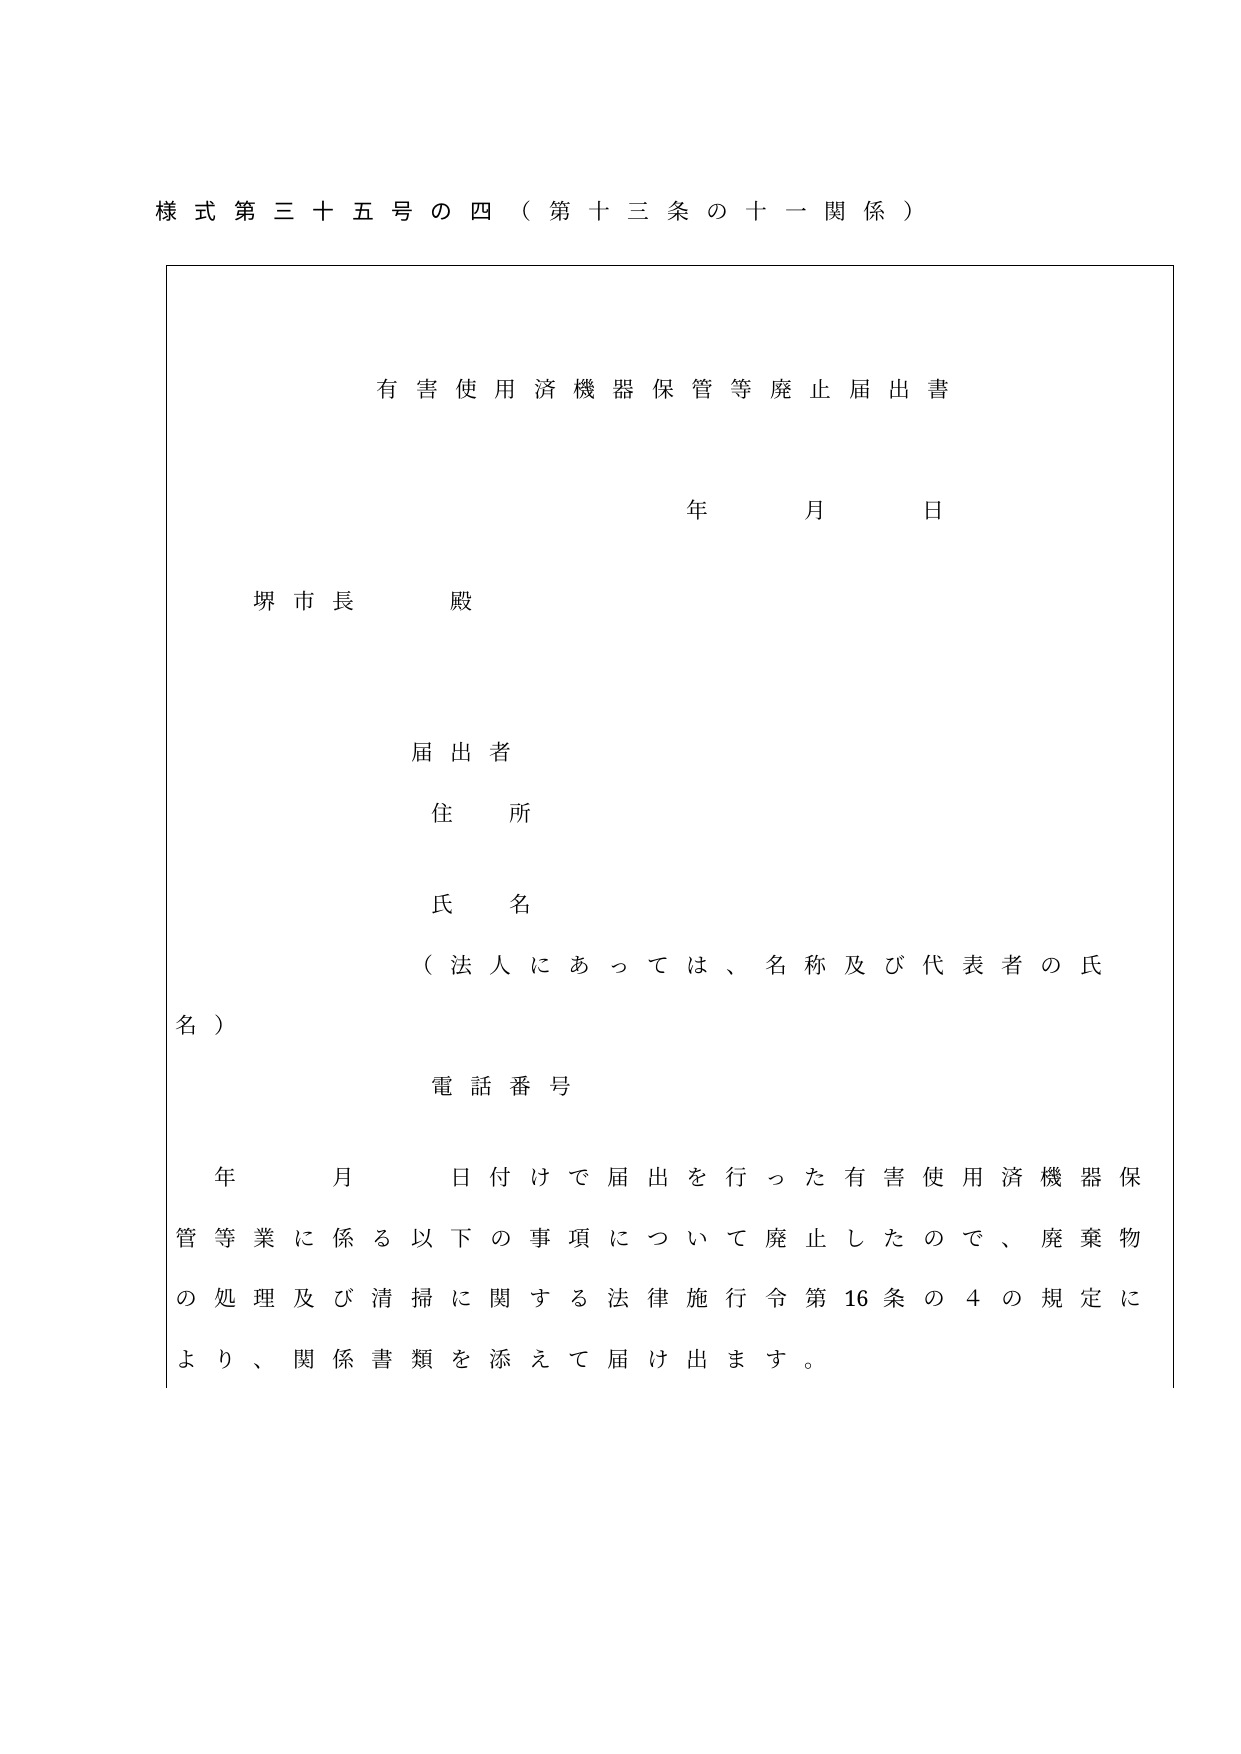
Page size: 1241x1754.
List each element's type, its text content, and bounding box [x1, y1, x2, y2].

table_header 有害使用済機器保管等廃止届出書 年 月 日 堺市長 殿 届出者 住 所 氏 名 （法人にあっては、名称及び代表者の氏名） 電話番号 年 月 日付けで届出を行った有害使用済機器保管等業に係る以下の事項について廃止したので、廃棄物の処理及び清掃に関する法律施行令第16条の４の規定により、関係書類を添えて届け出ます。 [167, 266, 1173, 1388]
text 様式第三十五号の四（第十三条の十一関係） [155, 180, 1100, 240]
